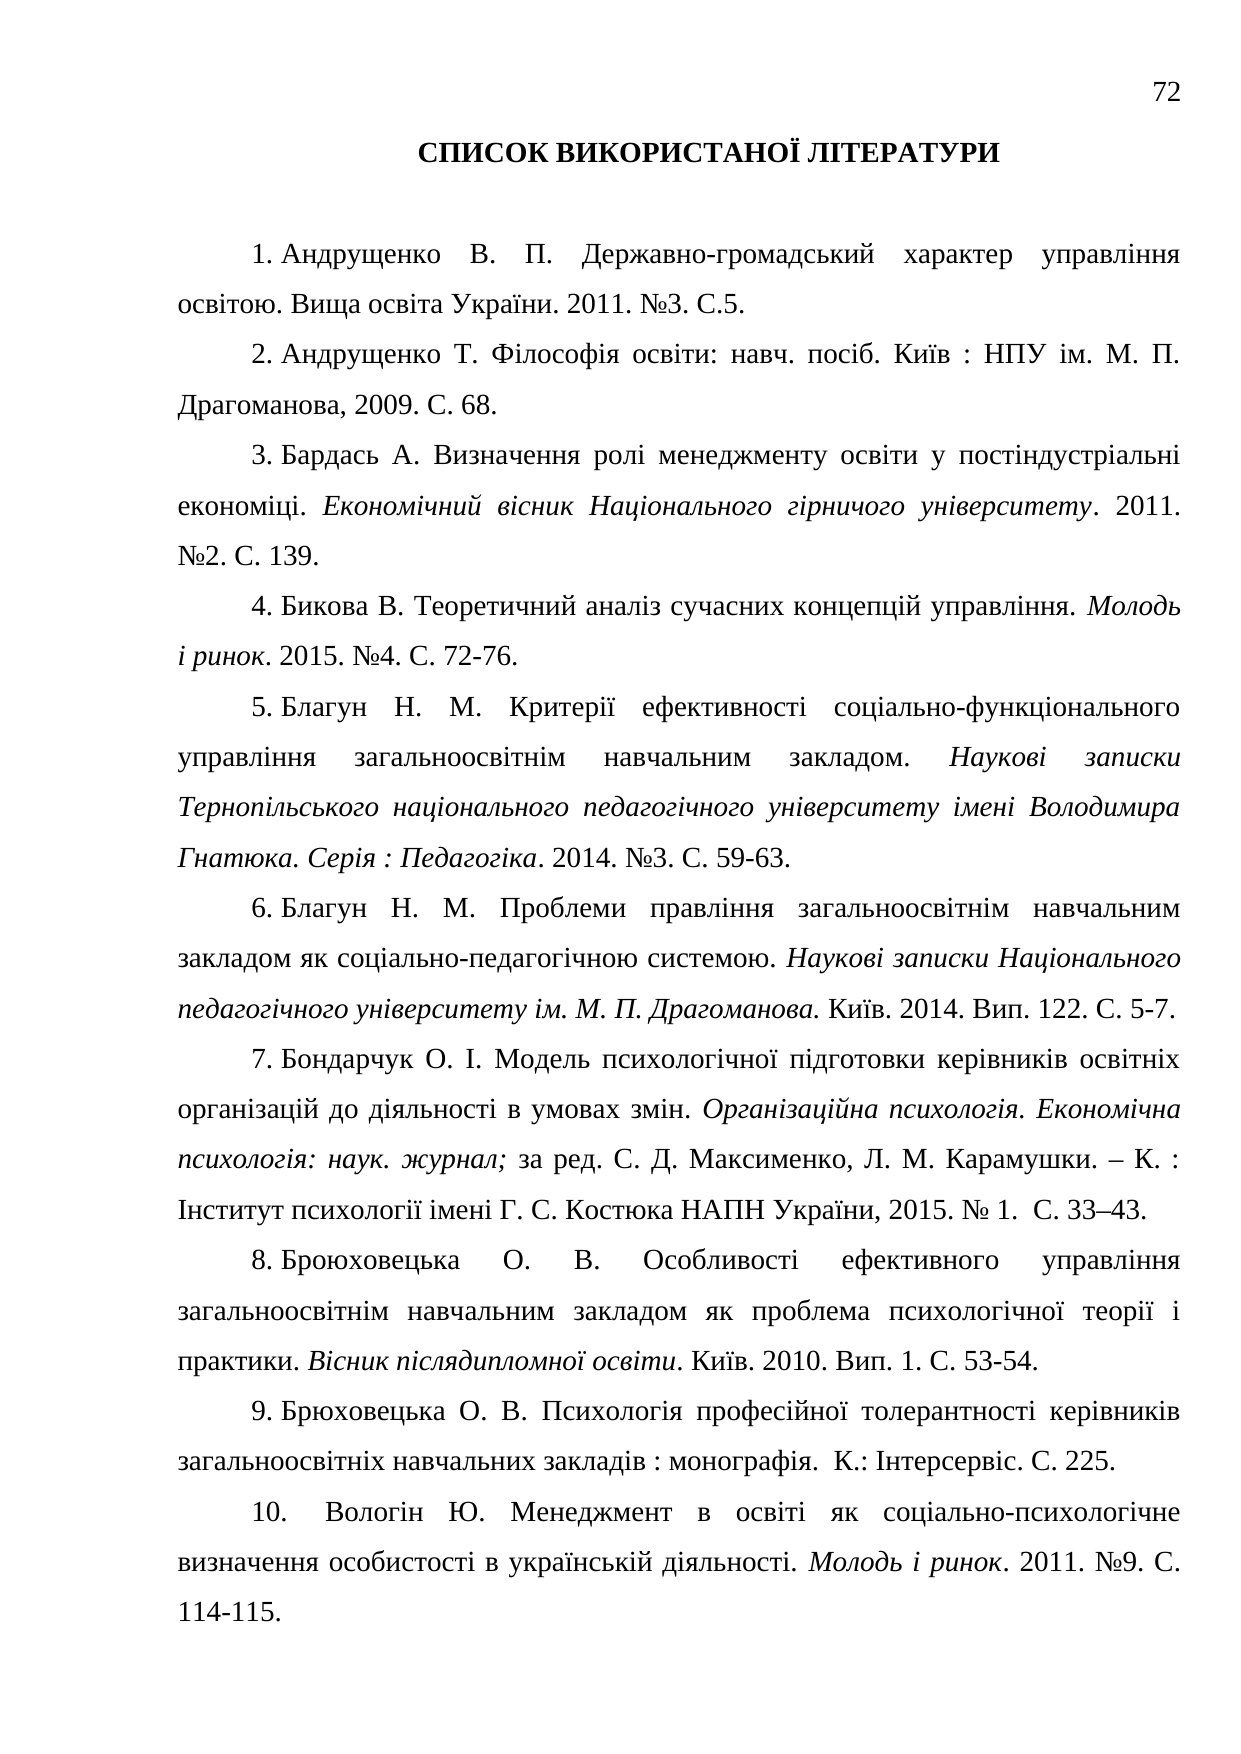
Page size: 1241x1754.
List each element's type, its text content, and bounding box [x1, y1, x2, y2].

list Бардась А. Визначення ролі менеджменту освіти у постіндустріальні економіці. Економічний вісник Національного гірничого університету. 2011. №2. С. 139. [177, 437, 1181, 571]
text СПИСОК ВИКОРИСТАНОЇ ЛІТЕРАТУРИ [177, 135, 1181, 169]
list Благун Н. М. Проблеми правління загальноосвітнім навчальним закладом як соціально-педагогічною системою. Наукові записки Національного педагогічного університету ім. М. П. Драгоманова. Київ. 2014. Вип. 122. С. 5-7. [177, 890, 1181, 1024]
list Бондарчук О. І. Модель психологічної підготовки керівників освітніх організацій до діяльності в умовах змін. Організаційна психологія. Економічна психологія: наук. журнал; за ред. С. Д. Максименко, Л. М. Карамушки. – К. : Інститут психології імені Г. С. Костюка НАПН України, 2015. № 1. С. 33–43. [177, 1041, 1181, 1226]
list Андрущенко Т. Філософія освіти: навч. посіб. Київ : НПУ ім. М. П. Драгоманова, 2009. С. 68. [177, 337, 1181, 421]
list Андрущенко В. П. Державно-громадський характер управління освітою. Вища освіта України. 2011. №3. С.5. [177, 236, 1181, 320]
list Вологін Ю. Менеджмент в освіті як соціально-психологічне визначення особистості в українській діяльності. Молодь і ринок. 2011. №9. С. 114-115. [177, 1494, 1181, 1628]
list Броюховецька О. В. Особливості ефективного управління загальноосвітнім навчальним закладом як проблема психологічної теорії і практики. Вісник післядипломної освіти. Київ. 2010. Вип. 1. С. 53-54. [177, 1242, 1181, 1376]
list Благун Н. М. Критерії ефективності соціально-функціонального управління загальноосвітнім навчальним закладом. Наукові записки Тернопільського національного педагогічного університету імені Володимира Гнатюка. Серія : Педагогіка. 2014. №3. С. 59-63. [177, 689, 1181, 873]
list Брюховецька О. В. Психологія професійної толерантності керівників загальноосвітніх навчальних закладів : монографія. К.: Інтерсервіс. С. 225. [177, 1393, 1181, 1477]
list Бикова В. Теоретичний аналіз сучасних концепцій управління. Молодь і ринок. 2015. №4. С. 72-76. [177, 588, 1181, 672]
